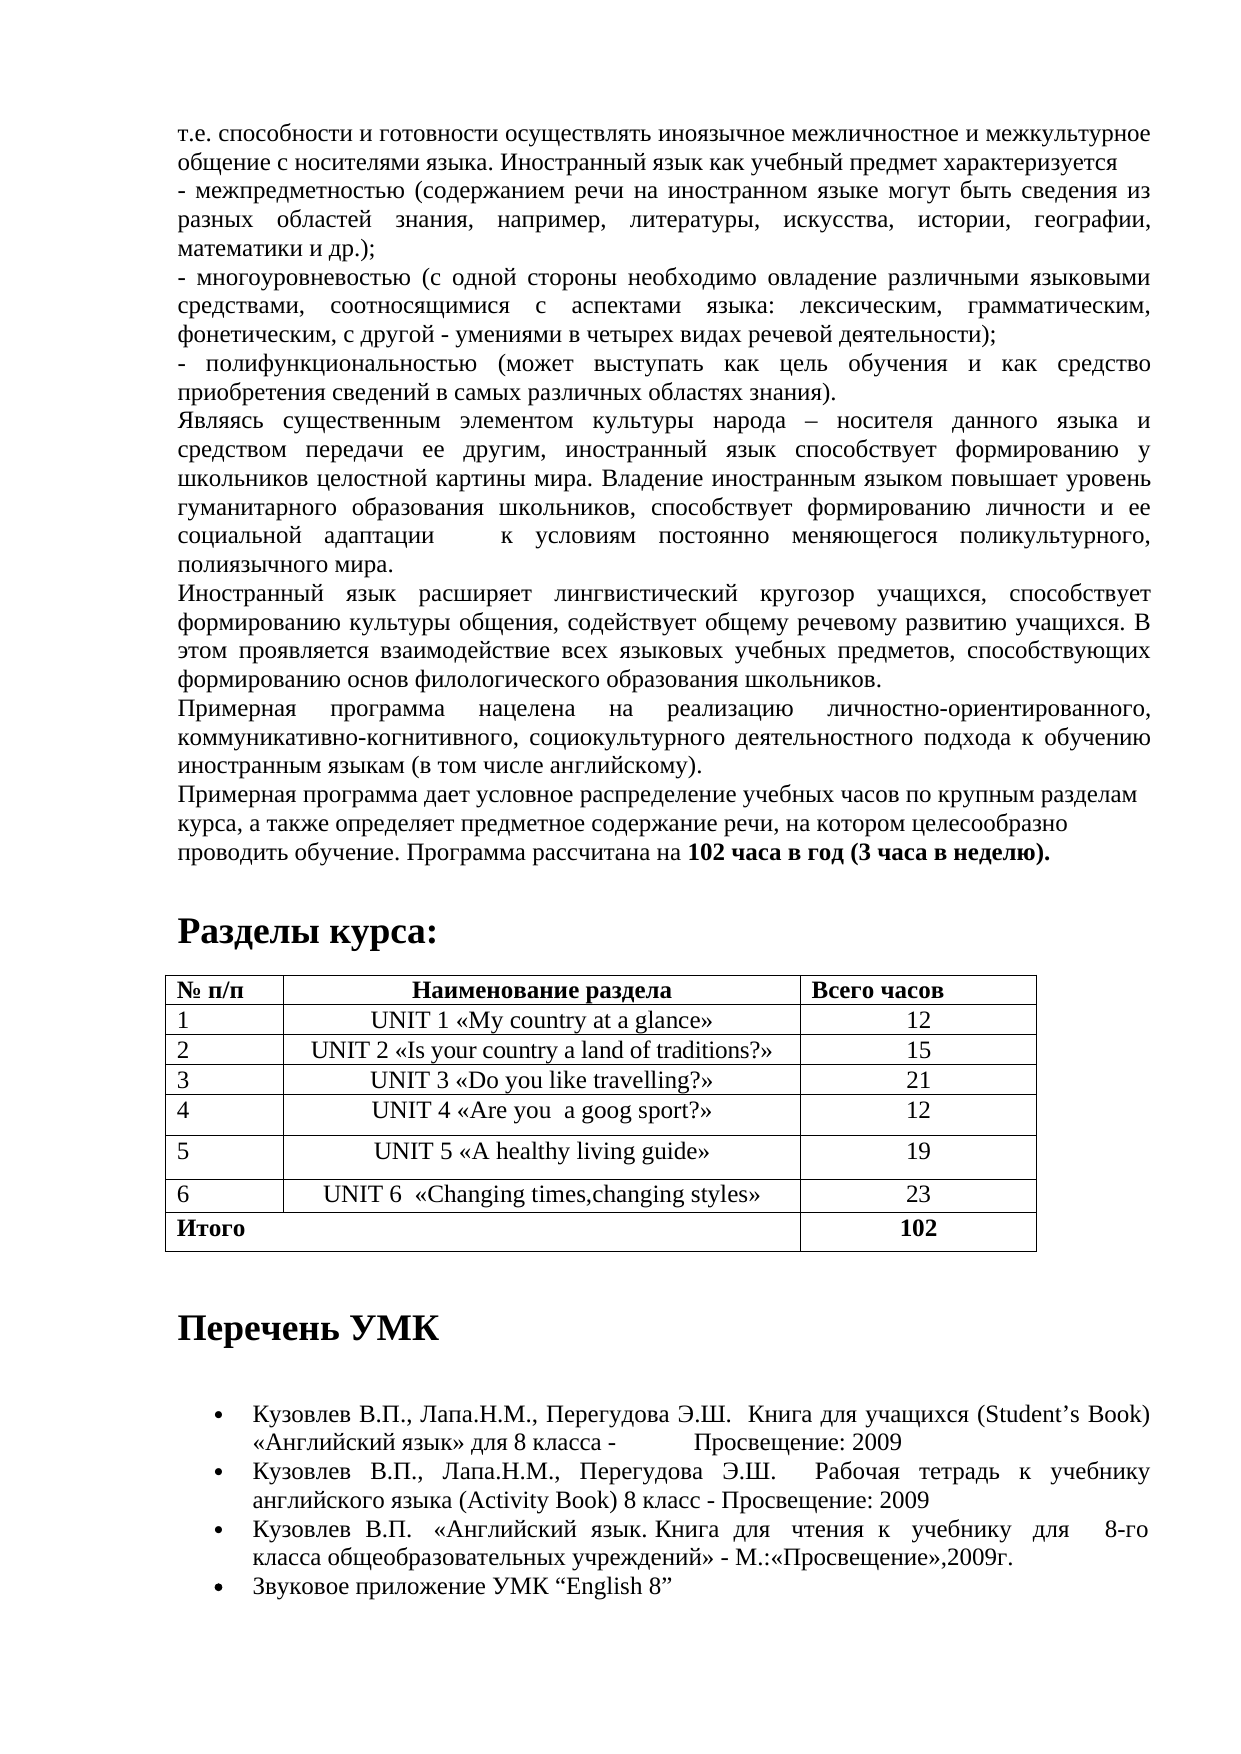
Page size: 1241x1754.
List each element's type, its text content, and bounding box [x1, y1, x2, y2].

text - многоуровневостью (с одной стороны необходимо овладение различными языковыми средствами, соотносящимися с аспектами языка: лексическим, грамматическим, фонетическим, с другой - умениями в четырех видах речевой деятельности); [177, 262, 1152, 348]
text - полифункциональностью (может выступать как цель обучения и как средство приобретения сведений в самых различных областях знания). [177, 348, 1152, 406]
table_cell 3 [166, 1065, 283, 1094]
table_cell UNIT 5 «A healthy living guide» [284, 1136, 800, 1178]
table_header Всего часов [801, 976, 1036, 1004]
table_cell 19 [801, 1136, 1036, 1178]
text Иностранный язык расширяет лингвистический кругозор учащихся, способствует формированию культуры общения, содействует общему речевому развитию учащихся. В этом проявляется взаимодействие всех языковых учебных предметов, способствующих формированию основ филологического образования школьников. [177, 578, 1152, 693]
table_cell 102 [801, 1213, 1036, 1251]
list Звуковое приложение УМК “English [215, 1571, 1152, 1600]
table_cell 23 [801, 1180, 1036, 1212]
text - межпредметностью (содержанием речи на иностранном языке могут быть сведения из разных областей знания, например, литературы, искусства, истории, географии, математики и др.); [177, 176, 1152, 262]
table_cell UNIT 6 «Changing times,changing styles» [284, 1180, 800, 1212]
text Примерная программа нацелена на реализацию личностно-ориентированного, коммуникативно-когнитивного, социокультурного деятельностного подхода к обучению иностранным языкам (в том числе английскому). [177, 693, 1152, 779]
table_cell 1 [166, 1005, 283, 1034]
text Перечень УМК [177, 1305, 1152, 1348]
table_cell 12 [801, 1005, 1036, 1034]
table_cell 2 [166, 1035, 283, 1064]
text Являясь существенным элементом культуры народа – носителя данного языка и средством передачи ее другим, иностранный язык способствует формированию у школьников целостной картины мира. Владение иностранным языком повышает уровень гуманитарного образования школьников, способствует формированию личности и ее социальной адаптации к условиям постоянно меняющегося поликультурного, полиязычного мира. [177, 406, 1152, 578]
table_cell UNIT 4 «Are you a goog sport?» [284, 1095, 800, 1135]
table_cell 6 [166, 1180, 283, 1212]
table_cell 15 [801, 1035, 1036, 1064]
list Кузовлев В.П., Лапа.Н.М., Перегудова Э.Ш. Рабочая тетрадь к учебнику английского языка (Activity Book) 8 класс - Просвещение: 2009 [215, 1456, 1152, 1514]
list Кузовлев В.П. «Английский язык. Книга для чтения к учебнику для 8-го класса общеобразовательных учреждений» - М.:«Просвещение»,2009г. [215, 1514, 1152, 1571]
table_header Наименование раздела [284, 976, 800, 1004]
list Кузовлев В.П., Лапа.Н.М., Перегудова Э.Ш. Книга для учащихся (Student’s Book) «Английский язык» для 8 класса - Просвещение: 2009 [215, 1399, 1152, 1456]
table_cell 5 [166, 1136, 283, 1178]
table_cell Итого [166, 1213, 800, 1251]
table_cell 4 [166, 1095, 283, 1135]
table_cell UNIT 3 «Do you like travelling?» [284, 1065, 800, 1094]
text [177, 118, 1152, 176]
table_cell UNIT 2 «Is your country а land of traditions?» [284, 1035, 800, 1064]
table_header № п/п [166, 976, 283, 1004]
table_cell 12 [801, 1095, 1036, 1135]
table_cell UNIT 1 «My country at a glance» [284, 1005, 800, 1034]
text Примерная программа дает условное распределение учебных часов по крупным разделам курса, а также определяет предметное содержание речи, на котором целесообразно проводить обучение. Программа рассчитана на 102 часа в год (3 часа в неделю). [177, 779, 1152, 866]
table_cell 21 [801, 1065, 1036, 1094]
text Разделы курса: [177, 909, 1152, 952]
